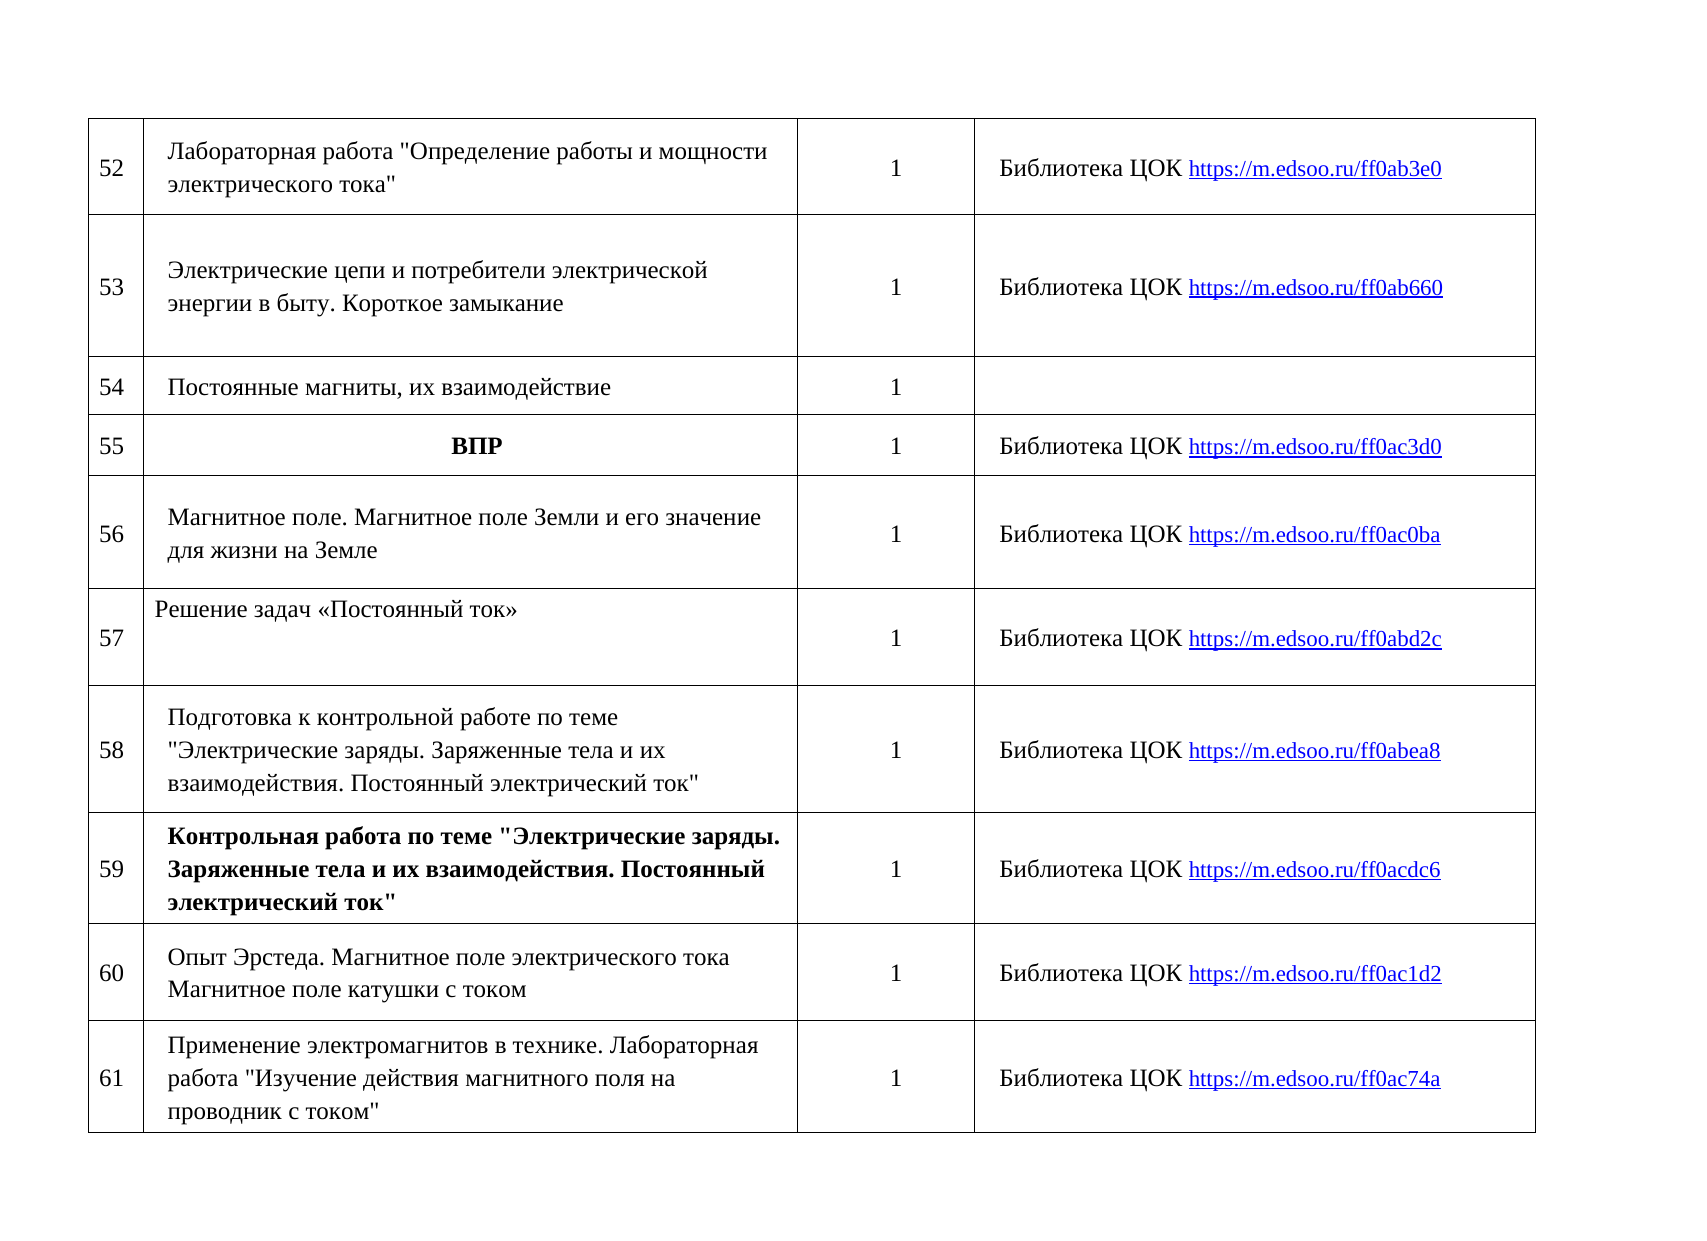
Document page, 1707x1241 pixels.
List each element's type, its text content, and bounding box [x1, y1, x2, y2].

table_cell Библиотека ЦОК https://m.edsoo.ru/ff0ac74a [975, 1021, 1535, 1132]
table_cell Библиотека ЦОК https://m.edsoo.ru/ff0abea8 [975, 686, 1535, 812]
table_cell ВПР [144, 415, 797, 475]
table_cell 56 [89, 476, 143, 588]
table_cell Опыт Эрстеда. Магнитное поле электрического тока Магнитное поле катушки с током [144, 924, 797, 1020]
table_cell Контрольная работа по теме "Электрические заряды. Заряженные тела и их взаимодействия. Постоянный электрический ток" [144, 813, 797, 922]
table_cell Библиотека ЦОК https://m.edsoo.ru/ff0ac3d0 [975, 415, 1535, 475]
table_cell 1 [798, 813, 974, 922]
table_cell Библиотека ЦОК https://m.edsoo.ru/ff0ab3e0 [975, 119, 1535, 214]
table_cell 58 [89, 686, 143, 812]
table_cell Лабораторная работа "Определение работы и мощности электрического тока" [144, 119, 797, 214]
table_cell Постоянные магниты, их взаимодействие [144, 357, 797, 414]
table_cell 57 [89, 589, 143, 685]
table_cell 1 [798, 476, 974, 588]
table_cell Библиотека ЦОК https://m.edsoo.ru/ff0ab660 [975, 215, 1535, 356]
table_cell Библиотека ЦОК https://m.edsoo.ru/ff0acdc6 [975, 813, 1535, 922]
table_cell 1 [798, 589, 974, 685]
table_cell Применение электромагнитов в технике. Лабораторная работа "Изучение действия магнитного поля на проводник с током" [144, 1021, 797, 1132]
table_cell 55 [89, 415, 143, 475]
table_cell Библиотека ЦОК https://m.edsoo.ru/ff0abd2c [975, 589, 1535, 685]
table_cell Электрические цепи и потребители электрической энергии в быту. Короткое замыкание [144, 215, 797, 356]
table_cell 1 [798, 1021, 974, 1132]
table_cell 1 [798, 357, 974, 414]
table_cell 1 [798, 119, 974, 214]
table_cell 53 [89, 215, 143, 356]
table_cell 1 [798, 924, 974, 1020]
table_cell Подготовка к контрольной работе по теме "Электрические заряды. Заряженные тела и их взаимодействия. Постоянный электрический ток" [144, 686, 797, 812]
table_cell 59 [89, 813, 143, 922]
table_cell 61 [89, 1021, 143, 1132]
table_cell Решение задач «Постоянный ток» [144, 589, 797, 685]
table_cell Магнитное поле. Магнитное поле Земли и его значение для жизни на Земле [144, 476, 797, 588]
table_cell 54 [89, 357, 143, 414]
table_cell 60 [89, 924, 143, 1020]
table_cell Библиотека ЦОК https://m.edsoo.ru/ff0ac0ba [975, 476, 1535, 588]
table_cell [975, 357, 1535, 414]
table_cell 1 [798, 686, 974, 812]
table_cell 1 [798, 415, 974, 475]
table_cell Библиотека ЦОК https://m.edsoo.ru/ff0ac1d2 [975, 924, 1535, 1020]
table_cell 52 [89, 119, 143, 214]
table_cell 1 [798, 215, 974, 356]
